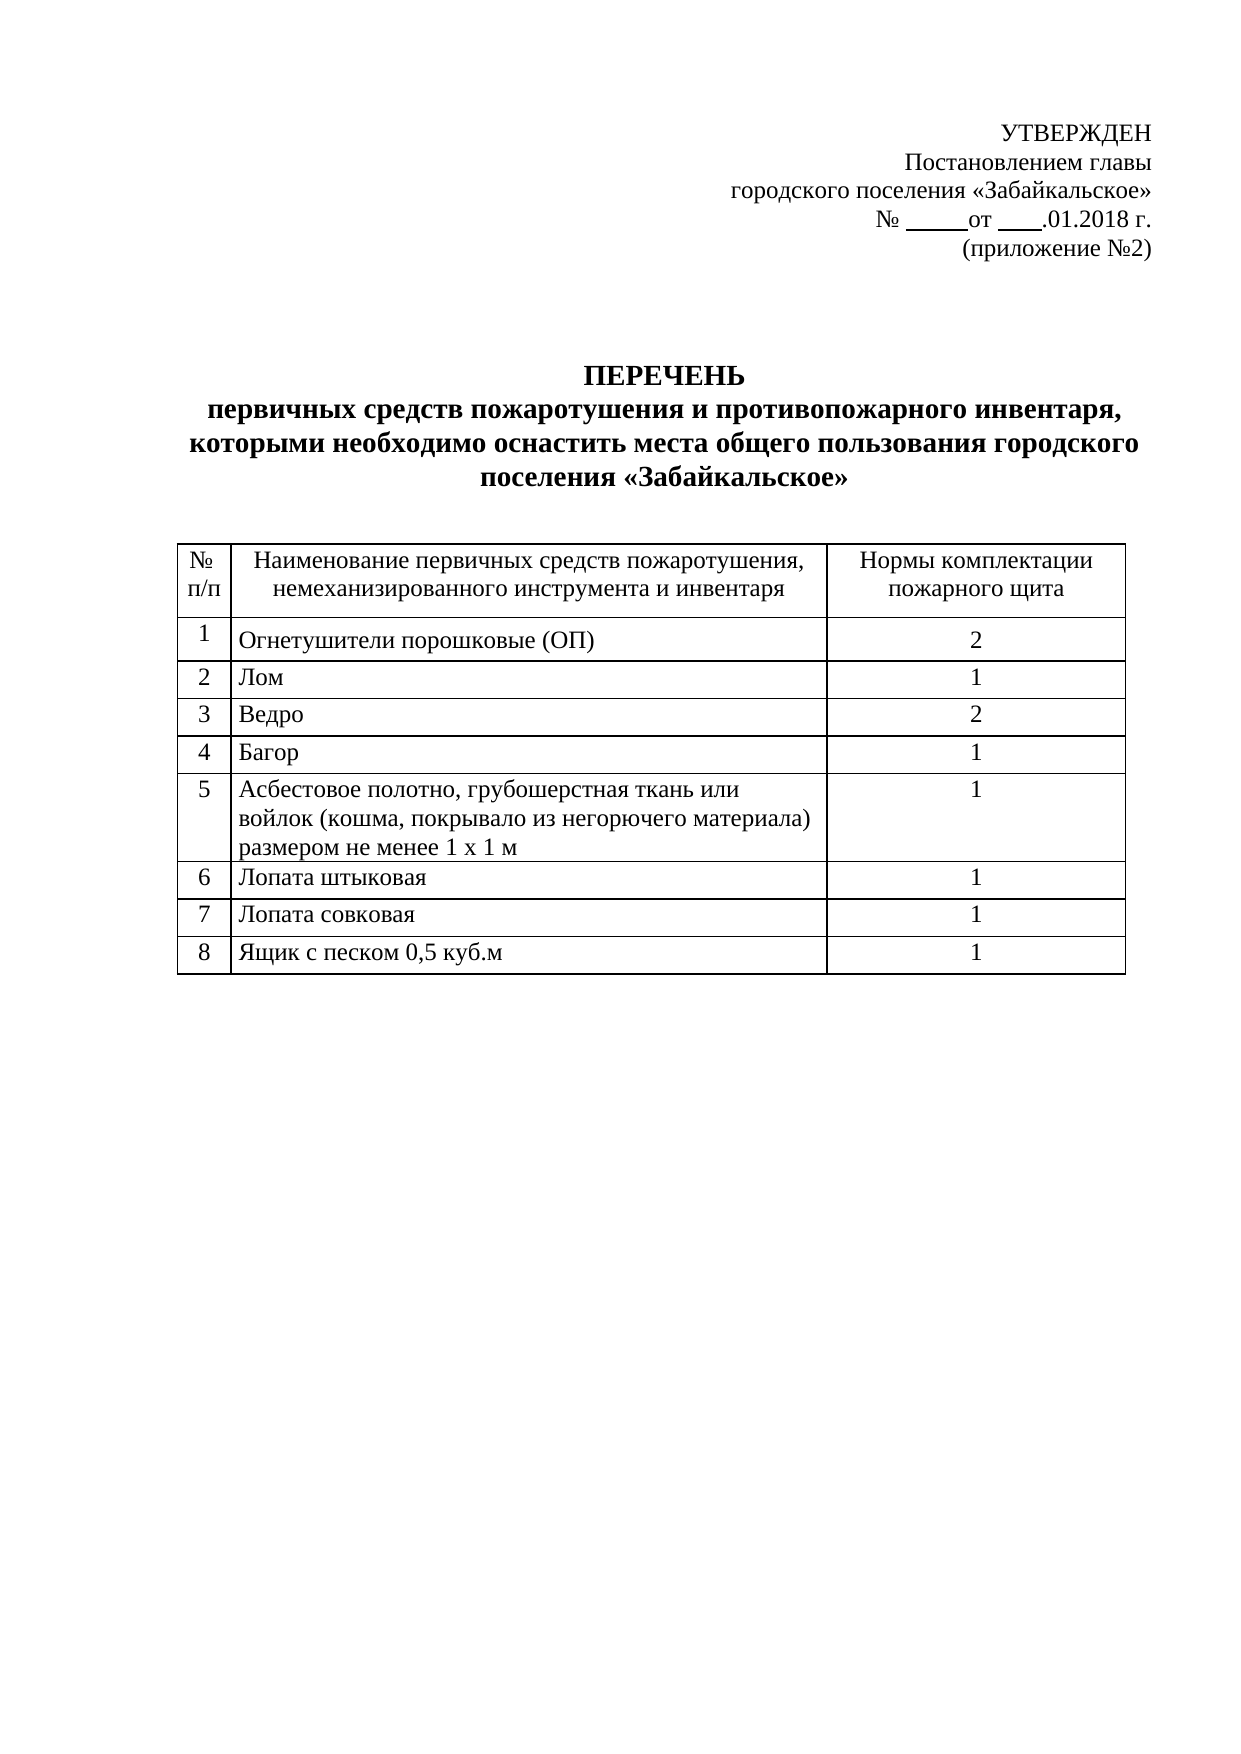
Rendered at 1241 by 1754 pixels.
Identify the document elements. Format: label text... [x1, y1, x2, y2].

table_cell Ведро [232, 699, 826, 735]
text ПЕРЕЧЕНЬ [177, 358, 1152, 392]
text УТВЕРЖДЕН [177, 118, 1152, 147]
table_cell 2 [828, 618, 1125, 660]
table_cell 1 [828, 862, 1125, 898]
table_cell 2 [178, 662, 230, 698]
table_cell 1 [178, 618, 230, 660]
table_cell 1 [828, 774, 1125, 861]
table_cell 1 [828, 662, 1125, 698]
table_cell 2 [828, 699, 1125, 735]
table_cell 5 [178, 774, 230, 861]
table_cell 6 [178, 862, 230, 898]
text городского поселения «Забайкальское» [709, 176, 1152, 204]
table_cell Ящик с песком 0,5 куб.м [232, 937, 826, 973]
text № от .01.2018 г. [177, 204, 1152, 233]
table_cell Лопата совковая [232, 900, 826, 936]
table_cell Лом [232, 662, 826, 698]
table_cell 7 [178, 900, 230, 936]
text (приложение №2) [177, 233, 1152, 262]
table_header Нормы комплектации пожарного щита [828, 545, 1125, 616]
table_header № п/п [178, 545, 230, 616]
text первичных средств пожаротушения и противопожарного инвентаря, которыми необходимо оснастить места общего пользования городского поселения «Забайкальское» [177, 392, 1152, 492]
table_cell Лопата штыковая [232, 862, 826, 898]
table_cell Асбестовое полотно, грубошерстная ткань или войлок (кошма, покрывало из негорючего материала) размером не менее 1 х 1 м [232, 774, 826, 861]
table_cell Огнетушители порошковые (ОП) [232, 618, 826, 660]
table_cell Багор [232, 737, 826, 773]
table_header Наименование первичных средств пожаротушения, немеханизированного инструмента и инвентаря [232, 545, 826, 616]
text Постановлением главы [753, 147, 1152, 176]
table_cell 4 [178, 737, 230, 773]
table_cell 1 [828, 737, 1125, 773]
table_cell 8 [178, 937, 230, 973]
table_cell 1 [828, 900, 1125, 936]
table_cell 3 [178, 699, 230, 735]
table_cell 1 [828, 937, 1125, 973]
